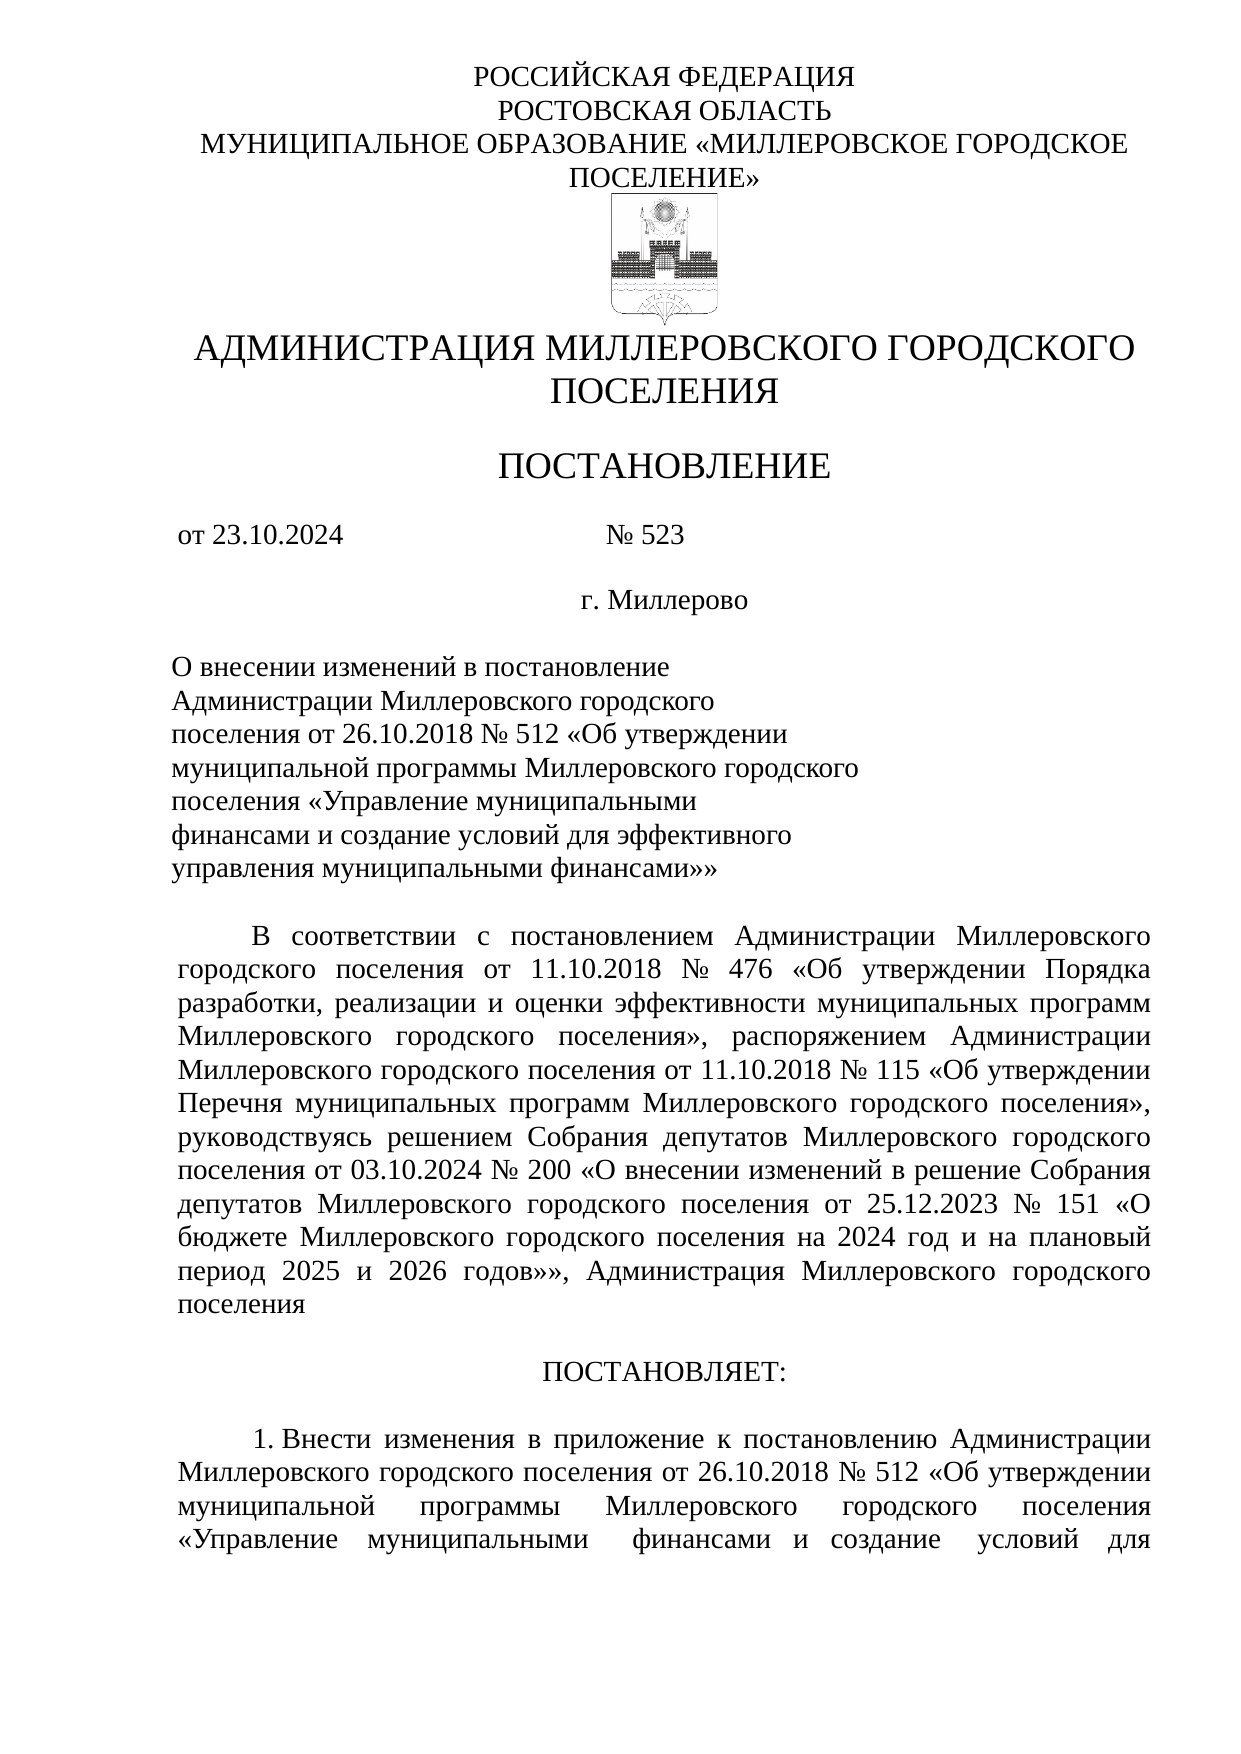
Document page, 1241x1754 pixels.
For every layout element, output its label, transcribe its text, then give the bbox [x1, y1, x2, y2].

text РОСТОВСКАЯ ОБЛАСТЬ [177, 93, 1152, 126]
text В соответствии с постановлением Администрации Миллеровского городского поселения от 11.10.2018 № 476 «Об утверждении Порядка разработки, реализации и оценки эффективности муниципальных программ Миллеровского городского поселения», распоряжением Администрации Миллеровского городского поселения от 11.10.2018 № 115 «Об утверждении Перечня муниципальных программ Миллеровского городского поселения», руководствуясь решением Собрания депутатов Миллеровского городского поселения от 03.10.2024 № 200 «О внесении изменений в решение Собрания депутатов Миллеровского городского поселения от 25.12.2023 № 151 «О бюджете Миллеровского городского поселения на 2024 год и на плановый период 2025 и 2026 годов»», Администрация Миллеровского городского поселения [177, 918, 1152, 1320]
text управления муниципальными финансами»» [171, 851, 1152, 884]
text г. Миллерово [177, 582, 1152, 616]
subtitle АДМИНИСТРАЦИЯ МИЛЛЕРОВСКОГО ГОРОДСКОГО ПОСЕЛЕНИЯ [177, 326, 1152, 412]
text Администрации Миллеровского городского [171, 683, 1152, 716]
text 1. Внести изменения в приложение к постановлению Администрации Миллеровского городского поселения от 26.10.2018 № 512 «Об утверждении муниципальной программы Миллеровского городского поселения «Управление муниципальными финансами и создание условий для [177, 1421, 1152, 1555]
text поселения «Управление муниципальными [171, 783, 1152, 817]
picture [611, 193, 718, 326]
text поселения от 26.10.2018 № 512 «Об утверждении [171, 716, 1152, 750]
text О внесении изменений в постановление [171, 649, 1152, 683]
text РОССИЙСКАЯ ФЕДЕРАЦИЯ [177, 59, 1152, 93]
text от 23.10.2024 № 523 [177, 517, 1152, 551]
text ПОСТАНОВЛЯЕТ: [177, 1354, 1152, 1387]
subtitle ПОСТАНОВЛЕНИЕ [177, 443, 1152, 486]
text муниципальной программы Миллеровского городского [171, 750, 1152, 783]
text МУНИЦИПАЛЬНОЕ ОБРАЗОВАНИЕ «МИЛЛЕРОВСКОЕ ГОРОДСКОЕ ПОСЕЛЕНИЕ» [177, 126, 1152, 193]
text финансами и создание условий для эффективного [171, 817, 1152, 851]
